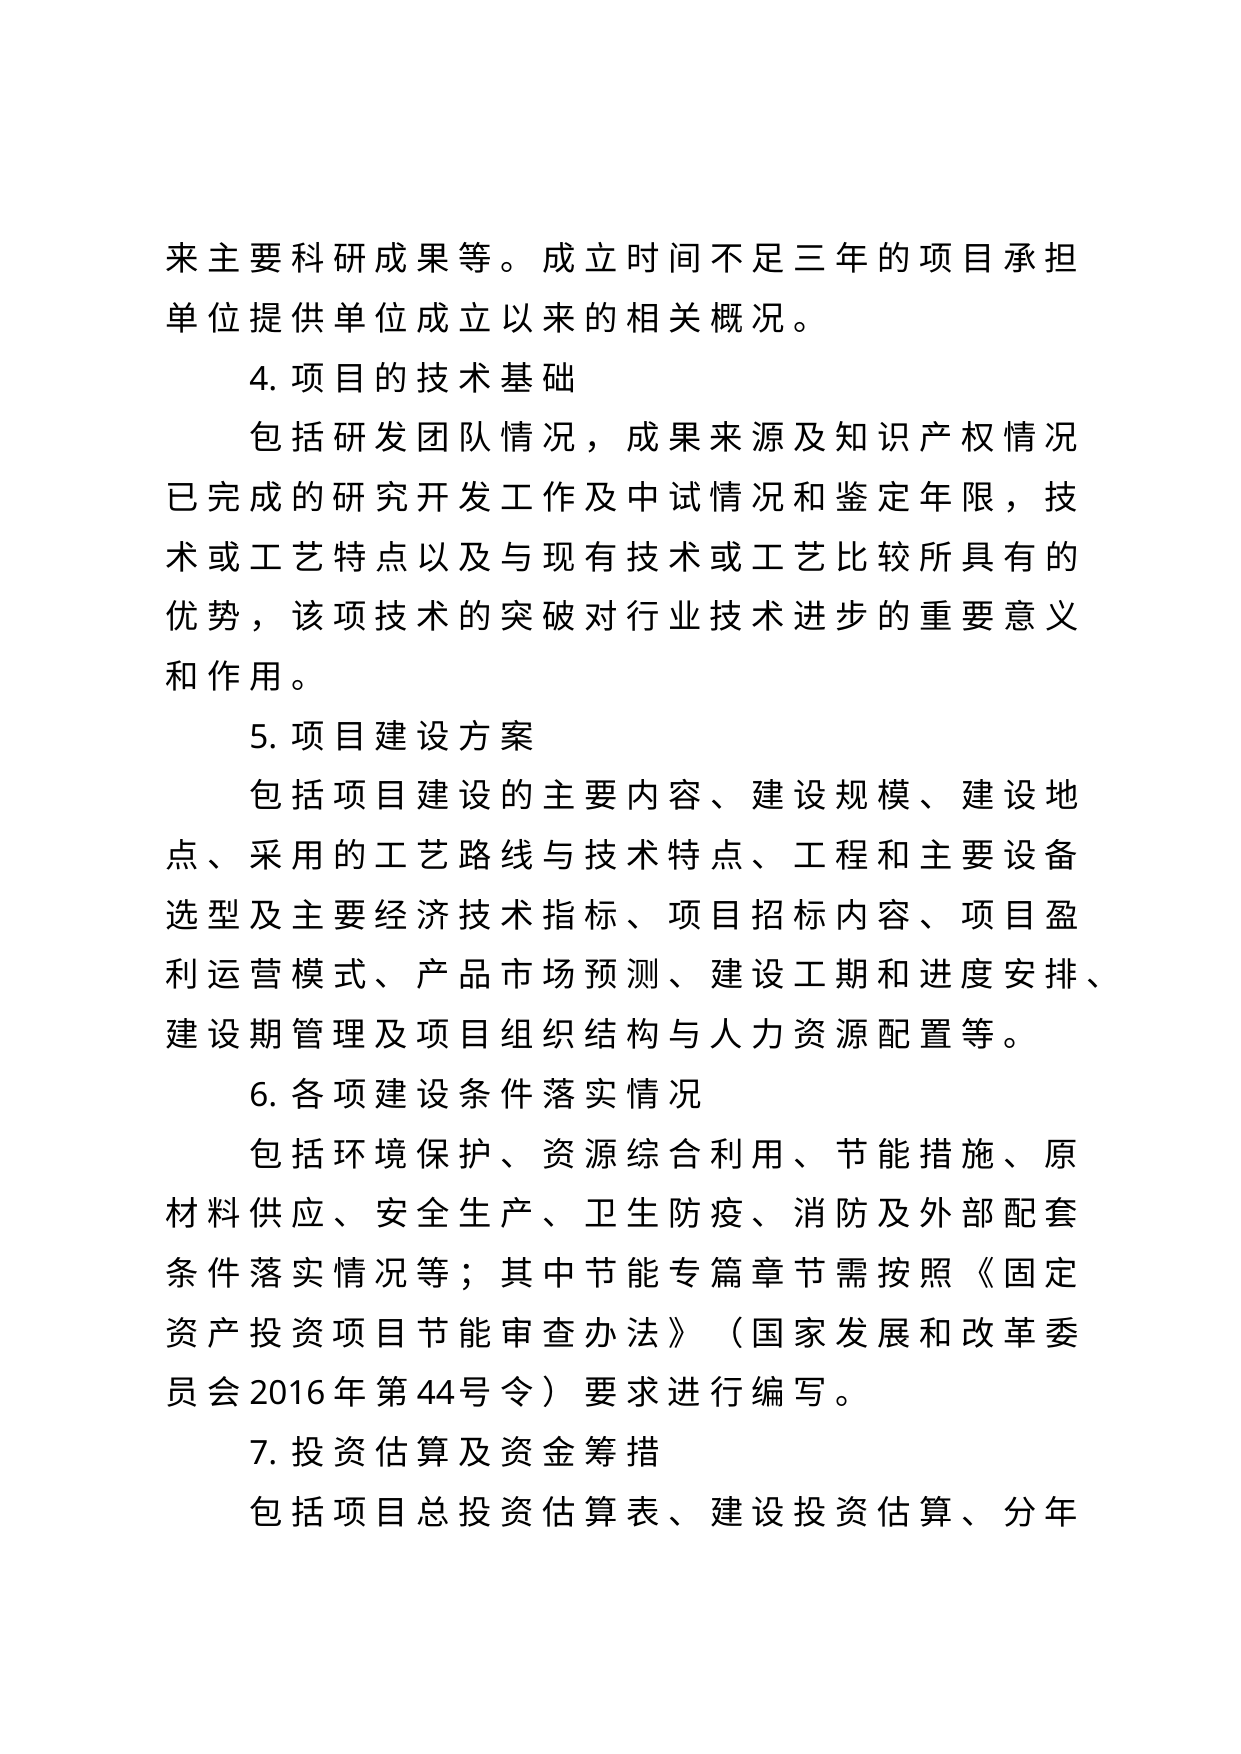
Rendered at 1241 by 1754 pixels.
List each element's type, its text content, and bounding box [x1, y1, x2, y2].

text 6.各项建设条件落实情况 [165, 1062, 1087, 1122]
text 5.项目建设方案 [165, 704, 1087, 763]
text 4.项目的技术基础 [165, 346, 1087, 405]
text 7.投资估算及资金筹措 [165, 1420, 1087, 1480]
text 包括项目建设的主要内容、建设规模、建设地点、采用的工艺路线与技术特点、工程和主要设备选型及主要经济技术指标、项目招标内容、项目盈利运营模式、产品市场预测、建设工期和进度安排、建设期管理及项目组织结构与人力资源配置等。 [165, 763, 1087, 1062]
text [165, 226, 1087, 346]
text 包括环境保护、资源综合利用、节能措施、原材料供应、安全生产、卫生防疫、消防及外部配套条件落实情况等；其中节能专篇章节需按照《固定资产投资项目节能审查办法》（国家发展和改革委员会2016年第44号令）要求进行编写。 [165, 1122, 1087, 1420]
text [165, 1480, 1087, 1539]
text 包括研发团队情况，成果来源及知识产权情况，已完成的研究开发工作及中试情况和鉴定年限，技术或工艺特点以及与现有技术或工艺比较所具有的优势，该项技术的突破对行业技术进步的重要意义和作用。 [165, 405, 1087, 704]
